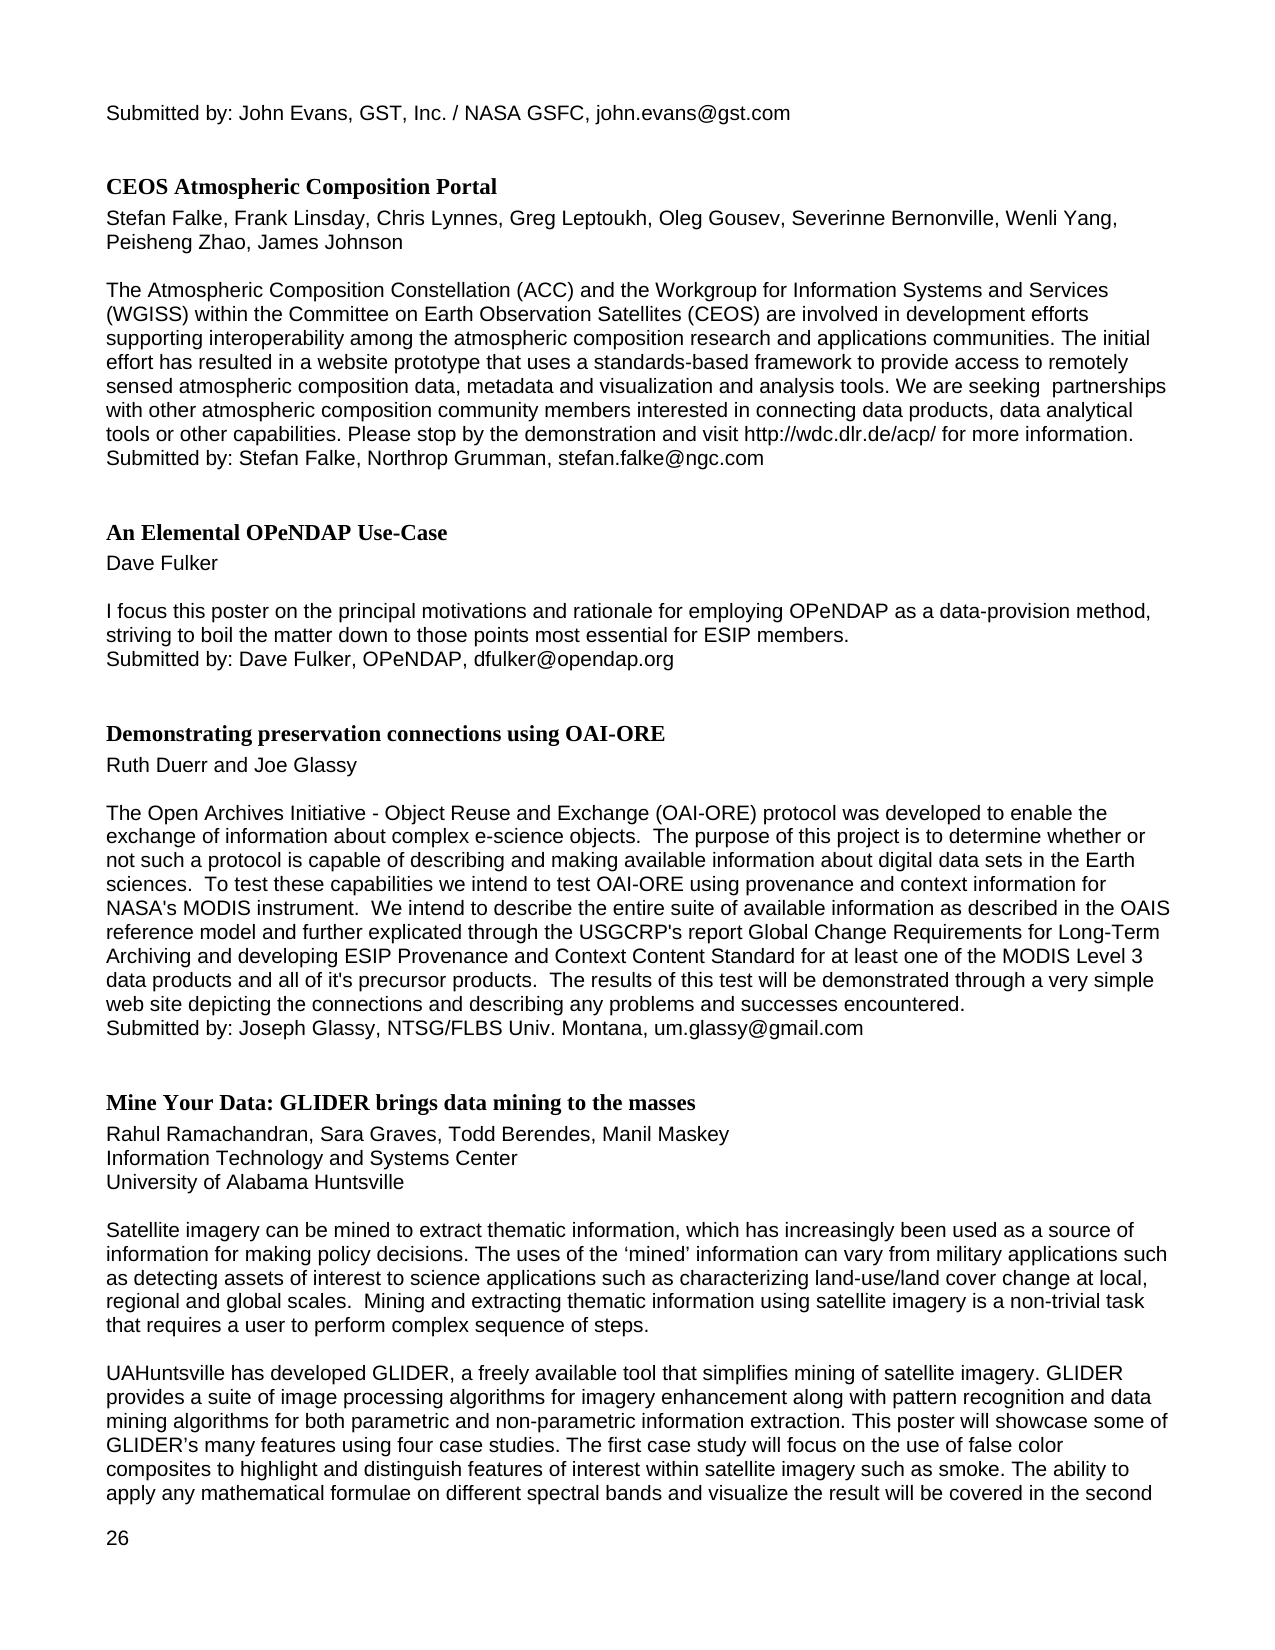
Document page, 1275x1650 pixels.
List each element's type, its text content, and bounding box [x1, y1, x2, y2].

text Submitted by: Joseph Glassy, NTSG/FLBS Univ. Montana, um.glassy@gmail.com [106, 1016, 1174, 1040]
subtitle CEOS Atmospheric Composition Portal [106, 173, 1174, 200]
text University of Alabama Huntsville [106, 1169, 1174, 1193]
text Information Technology and Systems Center [106, 1146, 1174, 1169]
subtitle Mine Your Data: GLIDER brings data mining to the masses [106, 1089, 1174, 1115]
text Submitted by: Stefan Falke, Northrop Grumman, stefan.falke@ngc.com [106, 446, 1174, 469]
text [106, 1361, 1174, 1505]
text Stefan Falke, Frank Linsday, Chris Lynnes, Greg Leptoukh, Oleg Gousev, Severinne Bernonville, Wenli Yang, Peisheng Zhao, James Johnson [106, 206, 1174, 254]
text Submitted by: John Evans, GST, Inc. / NASA GSFC, john.evans@gst.com [106, 101, 1174, 124]
subtitle Demonstrating preservation connections using OAI-ORE [106, 720, 1174, 746]
text Ruth Duerr and Joe Glassy [106, 752, 1174, 776]
text The Atmospheric Composition Constellation (ACC) and the Workgroup for Information Systems and Services (WGISS) within the Committee on Earth Observation Satellites (CEOS) are involved in development efforts supporting interoperability among the atmospheric composition research and applications communities. The initial effort has resulted in a website prototype that uses a standards-based framework to provide access to remotely sensed atmospheric composition data, metadata and visualization and analysis tools. We are seeking partnerships with other atmospheric composition community members interested in connecting data products, data analytical tools or other capabilities. Please stop by the demonstration and visit http://wdc.dlr.de/acp/ for more information. [106, 278, 1174, 446]
text Rahul Ramachandran, Sara Graves, Todd Berendes, Manil Maskey [106, 1122, 1174, 1146]
text I focus this poster on the principal motivations and rationale for employing OPeNDAP as a data-provision method, striving to boil the matter down to those points most essential for ESIP members. [106, 599, 1174, 647]
text Submitted by: Dave Fulker, OPeNDAP, dfulker@opendap.org [106, 647, 1174, 671]
text Satellite imagery can be mined to extract thematic information, which has increasingly been used as a source of information for making policy decisions. The uses of the ‘mined’ information can vary from military applications such as detecting assets of interest to science applications such as characterizing land-use/land cover change at local, regional and global scales. Mining and extracting thematic information using satellite imagery is a non-trivial task that requires a user to perform complex sequence of steps. [106, 1217, 1174, 1337]
subtitle An Elemental OPeNDAP Use-Case [106, 518, 1174, 545]
text Dave Fulker [106, 551, 1174, 575]
text The Open Archives Initiative - Object Reuse and Exchange (OAI-ORE) protocol was developed to enable the exchange of information about complex e-science objects. The purpose of this project is to determine whether or not such a protocol is capable of describing and making available information about digital data sets in the Earth sciences. To test these capabilities we intend to test OAI-ORE using provenance and context information for NASA's MODIS instrument. We intend to describe the entire suite of available information as described in the OAIS reference model and further explicated through the USGCRP's report Global Change Requirements for Long-Term Archiving and developing ESIP Provenance and Context Content Standard for at least one of the MODIS Level 3 data products and all of it's precursor products. The results of this test will be demonstrated through a very simple web site depicting the connections and describing any problems and successes encountered. [106, 800, 1174, 1016]
